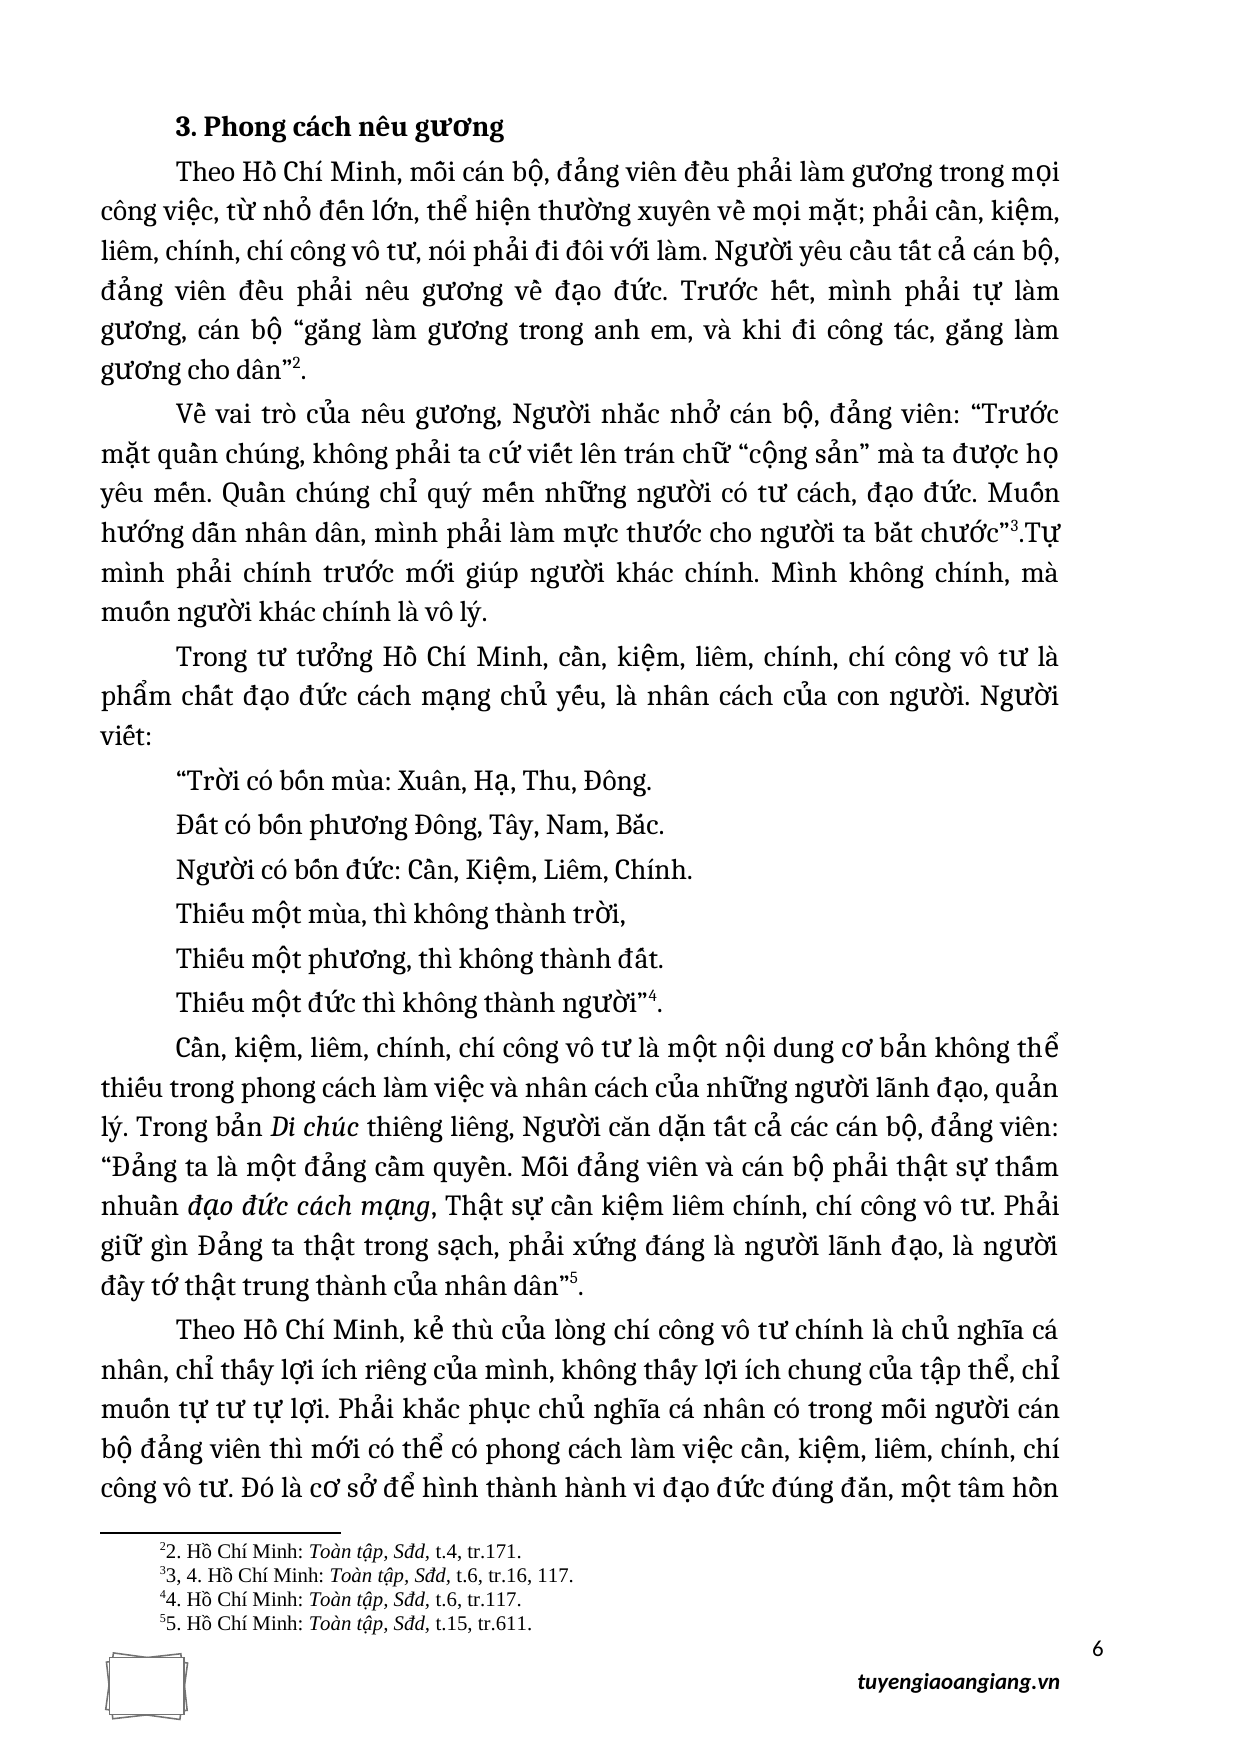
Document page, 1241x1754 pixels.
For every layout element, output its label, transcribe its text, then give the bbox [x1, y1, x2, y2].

text Thiếu một phương, thì không thành đất. [101, 937, 1060, 976]
text 3. Phong cách nêu gương [101, 105, 1060, 144]
text Trong tư tưởng Hồ Chí Minh, cần, kiệm, liêm, chính, chí công vô tư là phẩm chất đạo đức cách mạng chủ yếu, là nhân cách của con người. Người viết: [101, 634, 1060, 753]
text “Trời có bốn mùa: Xuân, Hạ, Thu, Đông. [101, 758, 1060, 798]
text Về vai trò của nêu gương, Người nhắc nhở cán bộ, đảng viên: “Trước mặt quần chúng, không phải ta cứ viết lên trán chữ “cộng sản” mà ta được họ yêu mến. Quần chúng chỉ quý mến những người có tư cách, đạo đức. Muốn hướng dẫn nhân dân, mình phải làm mực thước cho người ta bắt chước”3.Tự mình phải chính trước mới giúp người khác chính. Mình không chính, mà muốn người khác chính là vô lý. [101, 392, 1060, 629]
text Thiếu một mùa, thì không thành trời, [101, 892, 1060, 932]
text Theo Hồ Chí Minh, mỗi cán bộ, đảng viên đều phải làm gương trong mọi công việc, từ nhỏ đến lớn, thể hiện thường xuyên về mọi mặt; phải cần, kiệm, liêm, chính, chí công vô tư, nói phải đi đôi với làm. Người yêu cầu tất cả cán bộ, đảng viên đều phải nêu gương về đạo đức. Trước hết, mình phải tự làm gương, cán bộ “gắng làm gương trong anh em, và khi đi công tác, gắng làm gương cho dân”2. [101, 149, 1060, 387]
text Đất có bốn phương Đông, Tây, Nam, Bắc. [101, 803, 1060, 842]
text Thiếu một đức thì không thành người”4. [101, 981, 1060, 1021]
text Cần, kiệm, liêm, chính, chí công vô tư là một nội dung cơ bản không thể thiếu trong phong cách làm việc và nhân cách của những người lãnh đạo, quản lý. Trong bản Di chúc thiêng liêng, Người căn dặn tất cả các cán bộ, đảng viên: “Đảng ta là một đảng cầm quyền. Mỗi đảng viên và cán bộ phải thật sự thấm nhuần đạo đức cách mạng, Thật sự cần kiệm liêm chính, chí công vô tư. Phải giữ gìn Đảng ta thật trong sạch, phải xứng đáng là người lãnh đạo, là người đầy tớ thật trung thành của nhân dân”5. [101, 1026, 1060, 1303]
text Người có bốn đức: Cần, Kiệm, Liêm, Chính. [101, 847, 1060, 887]
